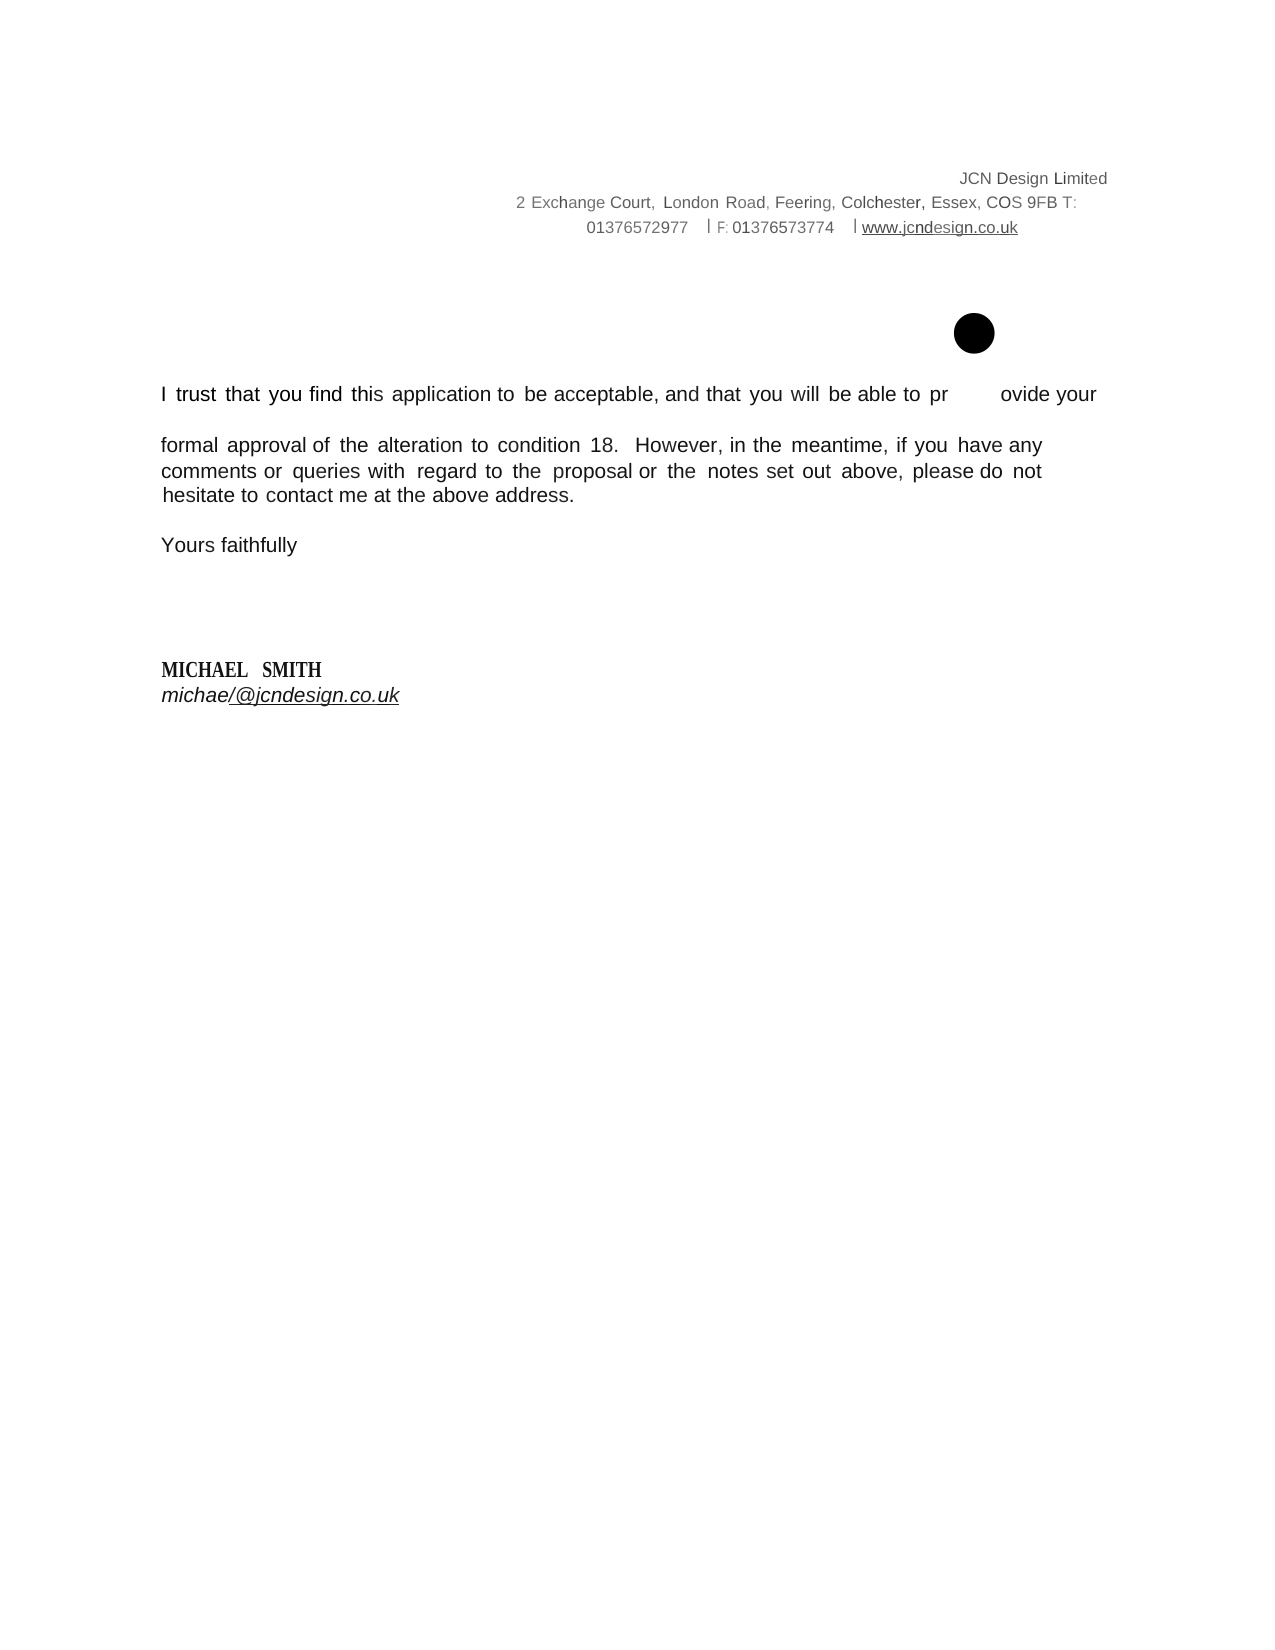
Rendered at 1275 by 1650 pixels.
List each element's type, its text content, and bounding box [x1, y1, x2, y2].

text Yours faithfully [161, 533, 1125, 557]
text 2 Exchange Court, London Road, Feering, Colchester, Essex, COS 9FB T: 01376572977 I F: 01376573774 I www.jcndesign.co.uk [516, 193, 1116, 237]
text I trust that you find this application to be acceptable, and that you will be able to pr•ovide your formal approval of the alteration to condition 18. However, in the meantime, if you have any [161, 264, 1132, 457]
text comments or queries with regard to the proposal or the notes set out above, please do not hesitate to contact me at the above address. [161, 458, 1112, 506]
text JCN Design Limited [150, 169, 1107, 188]
text MICHAEL SMITH [161, 656, 1125, 682]
text michae/@jcndesign.co.uk [161, 683, 1125, 707]
